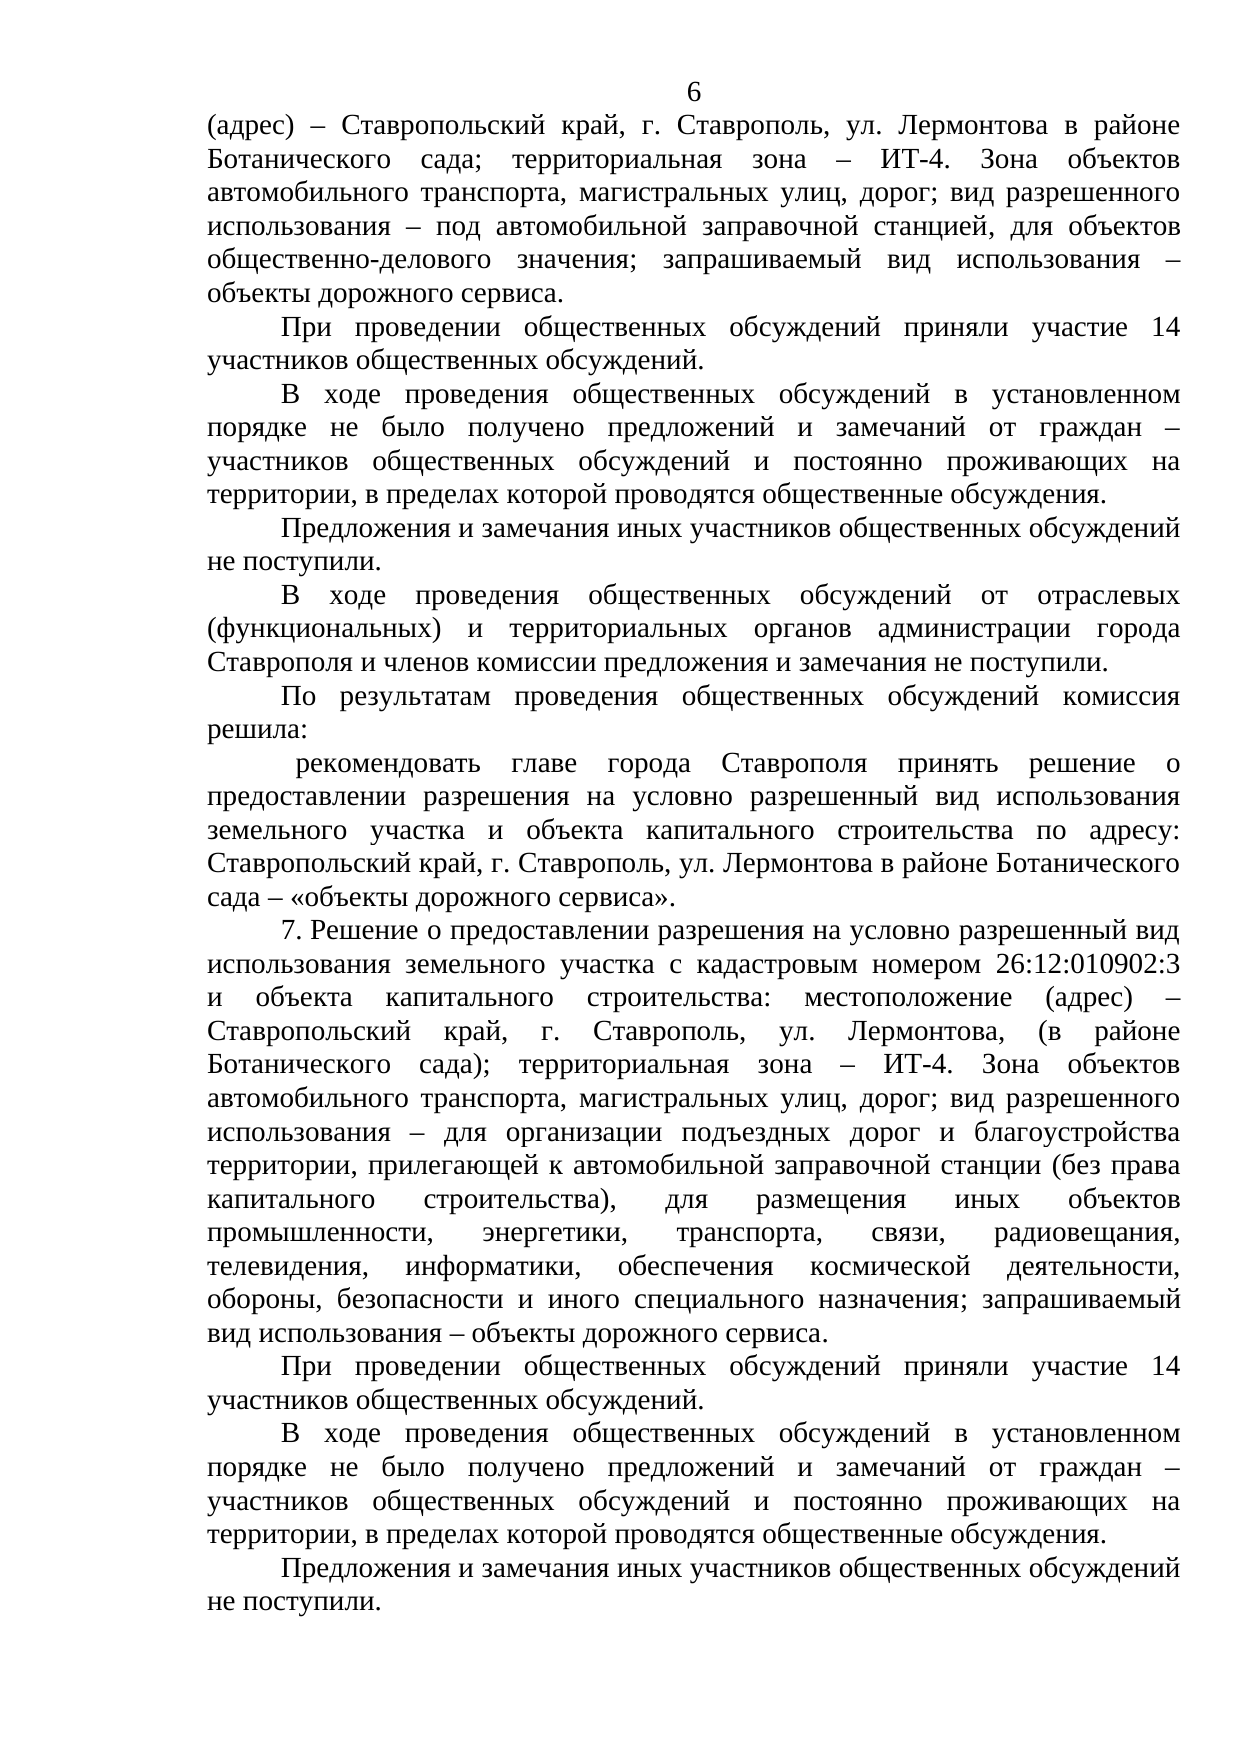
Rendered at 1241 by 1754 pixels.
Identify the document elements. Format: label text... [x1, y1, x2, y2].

list По результатам проведения общественных обсуждений комиссия решила: [207, 678, 1181, 745]
list В ходе проведения общественных обсуждений от отраслевых (функциональных) и территориальных органов администрации города Ставрополя и членов комиссии предложения и замечания не поступили. [207, 577, 1181, 678]
list Решение о предоставлении разрешения на условно разрешенный вид использования земельного участка с кадастровым номером 26:12:010902:3 и объекта капитального строительства: местоположение (адрес) – Ставропольский край, г. Ставрополь, ул. Лермонтова, (в районе Ботанического сада); территориальная зона – ИТ-4. Зона объектов автомобильного транспорта, магистральных улиц, дорог; вид разрешенного использования – для организации подъездных дорог и благоустройства территории, прилегающей к автомобильной заправочной станции (без права капитального строительства), для размещения иных объектов промышленности, энергетики, транспорта, связи, радиовещания, телевидения, информатики, обеспечения космической деятельности, обороны, безопасности и иного специального назначения; запрашиваемый вид использования – объекты дорожного сервиса. [207, 1181, 1181, 1348]
list Предложения и замечания иных участников общественных обсуждений не поступили. [207, 1550, 1181, 1617]
list Решение о предоставлении разрешения на условно разрешенный вид использования земельного участка с кадастровым номером 26:12:010902:3 и объекта капитального строительства: местоположение (адрес) – Ставропольский край, г. Ставрополь, ул. Лермонтова, (в районе Ботанического сада); территориальная зона – ИТ-4. Зона объектов автомобильного транспорта, магистральных улиц, дорог; вид разрешенного использования – для организации подъездных дорог и благоустройства территории, прилегающей к автомобильной заправочной станции (без права капитального строительства), для размещения иных объектов промышленности, энергетики, транспорта, связи, радиовещания, телевидения, информатики, обеспечения космической деятельности, обороны, безопасности и иного специального назначения; запрашиваемый вид использования – объекты дорожного сервиса. [207, 912, 1181, 1013]
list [207, 107, 1181, 141]
list Решение о предоставлении разрешения на условно разрешенный вид использования земельного участка с кадастровым номером 26:12:010902:3 и объекта капитального строительства: местоположение (адрес) – Ставропольский край, г. Ставрополь, ул. Лермонтова, (в районе Ботанического сада); территориальная зона – ИТ-4. Зона объектов автомобильного транспорта, магистральных улиц, дорог; вид разрешенного использования – для организации подъездных дорог и благоустройства территории, прилегающей к автомобильной заправочной станции (без права капитального строительства), для размещения иных объектов промышленности, энергетики, транспорта, связи, радиовещания, телевидения, информатики, обеспечения космической деятельности, обороны, безопасности и иного специального назначения; запрашиваемый вид использования – объекты дорожного сервиса. [207, 1047, 1181, 1147]
list При проведении общественных обсуждений приняли участие 14 участников общественных обсуждений. [207, 309, 1181, 376]
list Предложения и замечания иных участников общественных обсуждений не поступили. [207, 510, 1181, 577]
list рекомендовать главе города Ставрополя принять решение о предоставлении разрешения на условно разрешенный вид использования земельного участка и объекта капитального строительства по адресу: Ставропольский край, г. Ставрополь, ул. Лермонтова в районе Ботанического сада – «объекты дорожного сервиса». [207, 745, 1181, 845]
list рекомендовать главе города Ставрополя принять решение о предоставлении разрешения на условно разрешенный вид использования земельного участка и объекта капитального строительства по адресу: Ставропольский край, г. Ставрополь, ул. Лермонтова в районе Ботанического сада – «объекты дорожного сервиса». [261, 879, 1181, 912]
list При проведении общественных обсуждений приняли участие 14 участников общественных обсуждений. [207, 1348, 1181, 1416]
list В ходе проведения общественных обсуждений в установленном порядке не было получено предложений и замечаний от граждан – участников общественных обсуждений и постоянно проживающих на территории, в пределах которой проводятся общественные обсуждения. [207, 376, 1181, 510]
list В ходе проведения общественных обсуждений в установленном порядке не было получено предложений и замечаний от граждан – участников общественных обсуждений и постоянно проживающих на территории, в пределах которой проводятся общественные обсуждения. [207, 1416, 1181, 1550]
